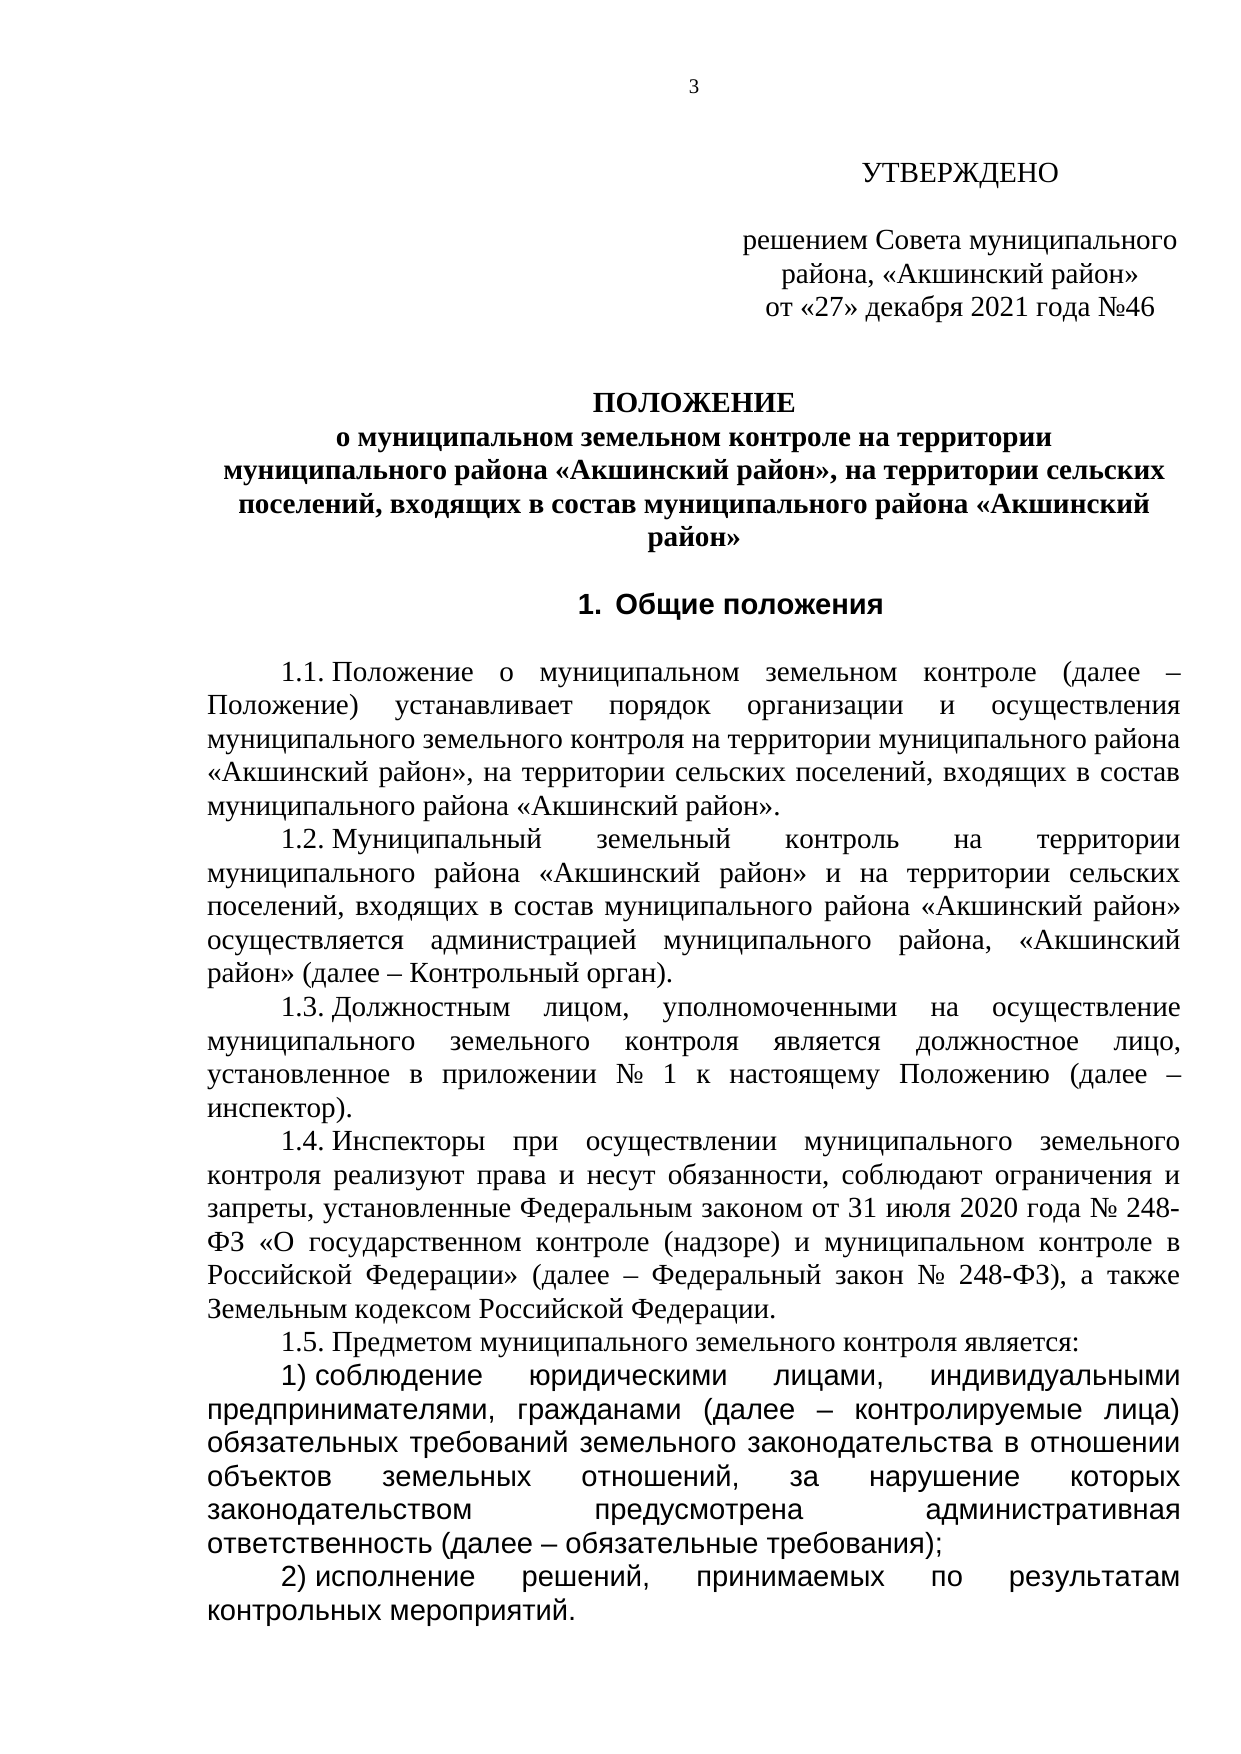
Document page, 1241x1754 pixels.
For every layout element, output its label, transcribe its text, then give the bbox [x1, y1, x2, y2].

text 1.2. Муниципальный земельный контроль на территории муниципального района «Акшинский район» и на территории сельских поселений, входящих в состав муниципального района «Акшинский район» осуществляется администрацией муниципального района, «Акшинский район» (далее – Контрольный орган). [207, 821, 1181, 989]
text от «27» декабря 2021 года №46 [738, 289, 1181, 323]
text 1) соблюдение юридическими лицами, индивидуальными предпринимателями, гражданами (далее – контролируемые лица) обязательных требований земельного законодательства в отношении объектов земельных отношений, за нарушение которых законодательством предусмотрена административная ответственность (далее – обязательные требования); [207, 1358, 1181, 1559]
text 2) исполнение решений, принимаемых по результатам контрольных мероприятий. [207, 1559, 1181, 1626]
text 1.3. Должностным лицом, уполномоченными на осуществление муниципального земельного контроля является должностное лицо, установленное в приложении № 1 к настоящему Положению (далее – инспектор). [207, 989, 1181, 1123]
text муниципального района «Акшинский район», на территории сельских поселений, входящих в состав муниципального района «Акшинский район» [207, 452, 1181, 553]
text 1.4. Инспекторы при осуществлении муниципального земельного контроля реализуют права и несут обязанности, соблюдают ограничения и запреты, установленные Федеральным законом от 31 июля 2020 года № 248-ФЗ «О государственном контроле (надзоре) и муниципальном контроле в Российской Федерации» (далее – Федеральный закон № 248-ФЗ), а также Земельным кодексом Российской Федерации. [207, 1123, 1181, 1324]
text решением Совета муниципального района, «Акшинский район» [738, 222, 1181, 289]
text о муниципальном земельном контроле на территории [207, 419, 1181, 452]
text ПОЛОЖЕНИЕ [207, 385, 1181, 419]
text УТВЕРЖДЕНО [738, 155, 1181, 189]
text 1.1. Положение о муниципальном земельном контроле (далее – Положение) устанавливает порядок организации и осуществления муниципального земельного контроля на территории муниципального района «Акшинский район», на территории сельских поселений, входящих в состав муниципального района «Акшинский район». [207, 654, 1181, 821]
list Общие положения [281, 587, 1181, 620]
text 1.5. Предметом муниципального земельного контроля является: [207, 1324, 1181, 1358]
